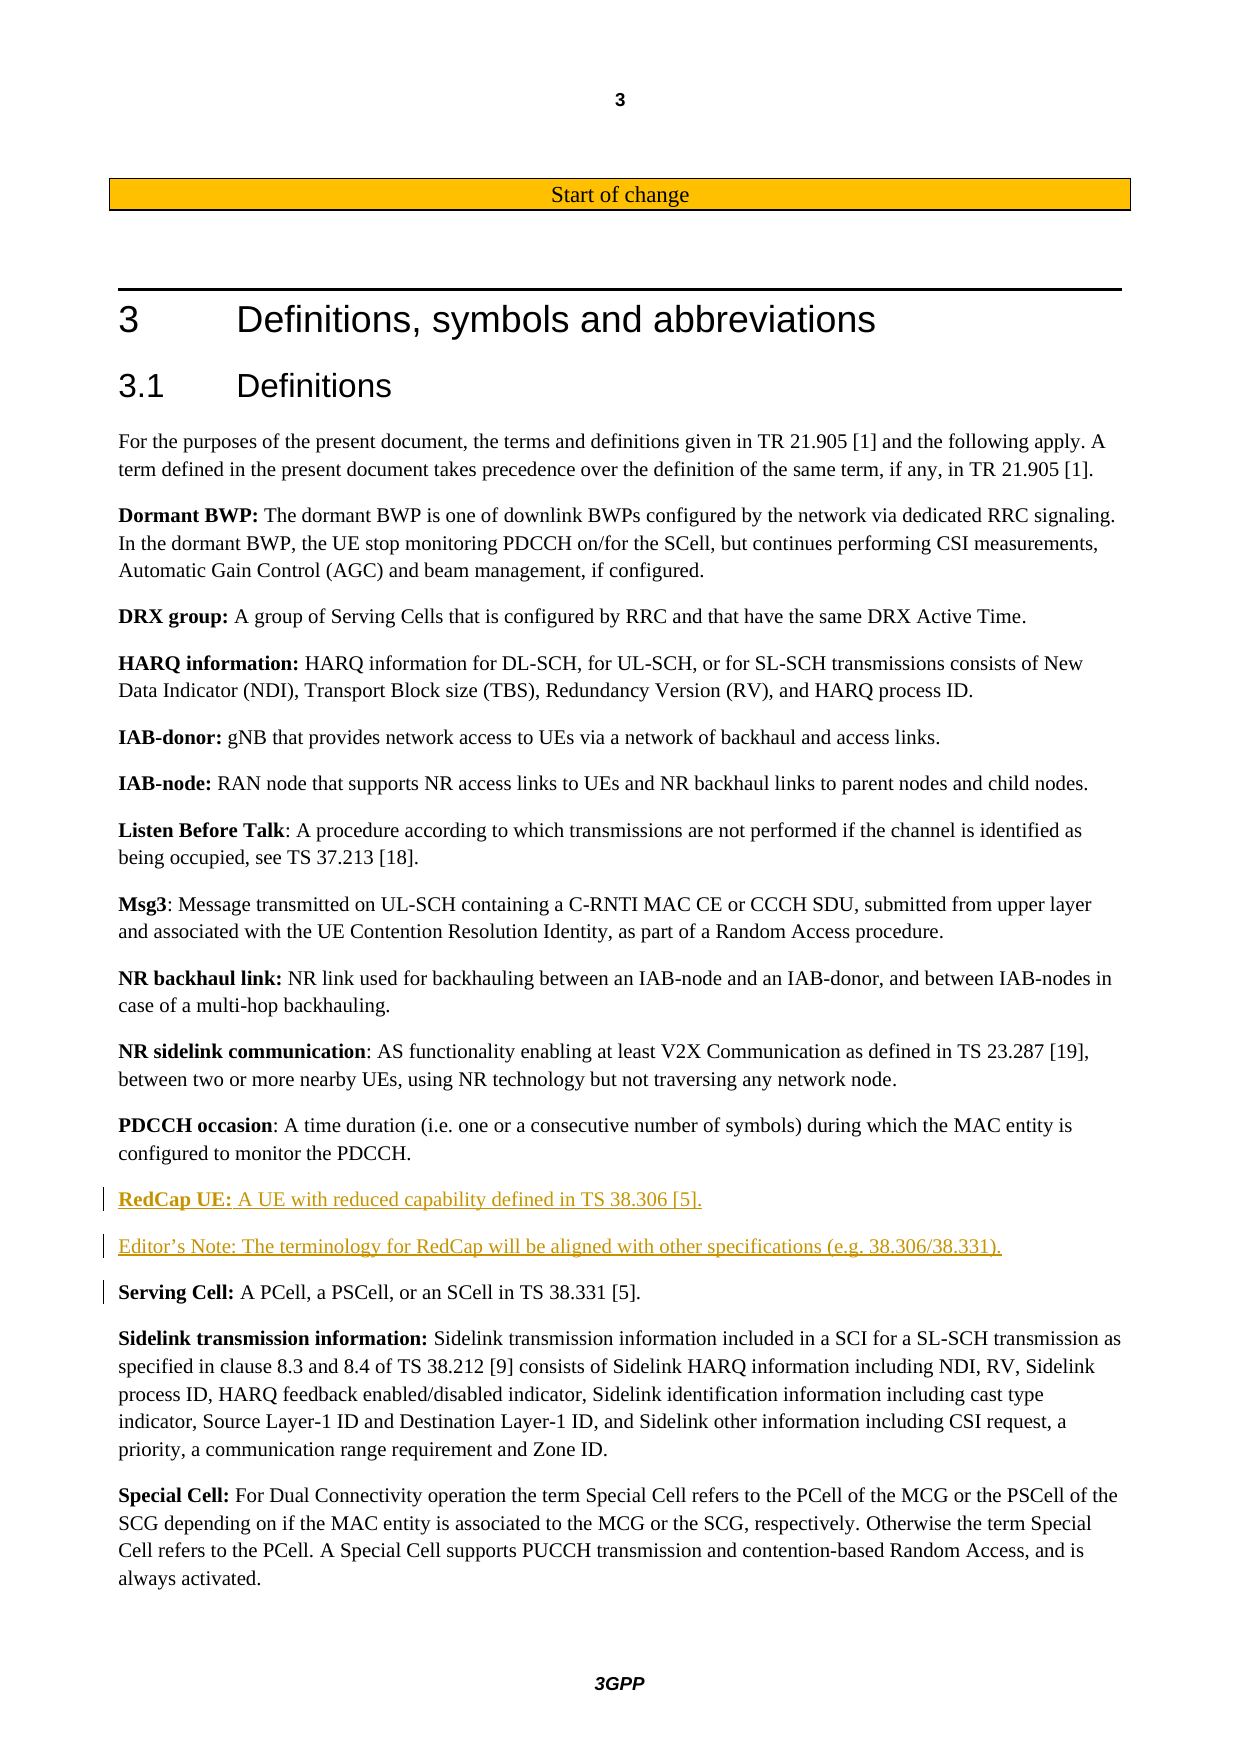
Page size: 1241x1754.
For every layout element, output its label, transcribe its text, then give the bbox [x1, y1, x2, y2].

subtitle 3 Definitions, symbols and abbreviations [118, 291, 1122, 341]
text For the purposes of the present document, the terms and definitions given in TR 21.905 [1] and the following apply. A term defined in the present document takes precedence over the definition of the same term, if any, in TR 21.905 [1]. [118, 429, 1122, 481]
text Sidelink transmission information: Sidelink transmission information included in a SCI for a SL-SCH transmission as specified in clause 8.3 and 8.4 of TS 38.212 [9] consists of Sidelink HARQ information including NDI, RV, Sidelink process ID, HARQ feedback enabled/disabled indicator, Sidelink identification information including cast type indicator, Source Layer-1 ID and Destination Layer-1 ID, and Sidelink other information including CSI request, a priority, a communication range requirement and Zone ID. [118, 1326, 1122, 1461]
text DRX group: A group of Serving Cells that is configured by RRC and that have the same DRX Active Time. [118, 604, 1122, 628]
text Start of change [110, 179, 1130, 209]
text Dormant BWP: The dormant BWP is one of downlink BWPs configured by the network via dedicated RRC signaling. In the dormant BWP, the UE stop monitoring PDCCH on/for the SCell, but continues performing CSI measurements, Automatic Gain Control (AGC) and beam management, if configured. [118, 503, 1122, 582]
text IAB-donor: gNB that provides network access to UEs via a network of backhaul and access links. [118, 725, 1122, 749]
text IAB-node: RAN node that supports NR access links to UEs and NR backhaul links to parent nodes and child nodes. [118, 771, 1122, 795]
text Serving Cell: A PCell, a PSCell, or an SCell in TS 38.331 [5]. [118, 1280, 1122, 1304]
text PDCCH occasion: A time duration (i.e. one or a consecutive number of symbols) during which the MAC entity is configured to monitor the PDCCH. [118, 1113, 1122, 1165]
text HARQ information: HARQ information for DL-SCH, for UL-SCH, or for SL-SCH transmissions consists of New Data Indicator (NDI), Transport Block size (TBS), Redundancy Version (RV), and HARQ process ID. [118, 651, 1122, 702]
subtitle 3.1 Definitions [118, 366, 1122, 404]
text Special Cell: For Dual Connectivity operation the term Special Cell refers to the PCell of the MCG or the PSCell of the SCG depending on if the MAC entity is associated to the MCG or the SCG, respectively. Otherwise the term Special Cell refers to the PCell. A Special Cell supports PUCCH transmission and contention-based Random Access, and is always activated. [118, 1483, 1122, 1590]
text Listen Before Talk: A procedure according to which transmissions are not performed if the channel is identified as being occupied, see TS 37.213 [18]. [118, 817, 1122, 869]
text NR sidelink communication: AS functionality enabling at least V2X Communication as defined in TS 23.287 [19], between two or more nearby UEs, using NR technology but not traversing any network node. [118, 1039, 1122, 1091]
text Msg3: Message transmitted on UL-SCH containing a C-RNTI MAC CE or CCCH SDU, submitted from upper layer and associated with the UE Contention Resolution Identity, as part of a Random Access procedure. [118, 891, 1122, 943]
text NR backhaul link: NR link used for backhauling between an IAB-node and an IAB-donor, and between IAB-nodes in case of a multi-hop backhauling. [118, 965, 1122, 1017]
